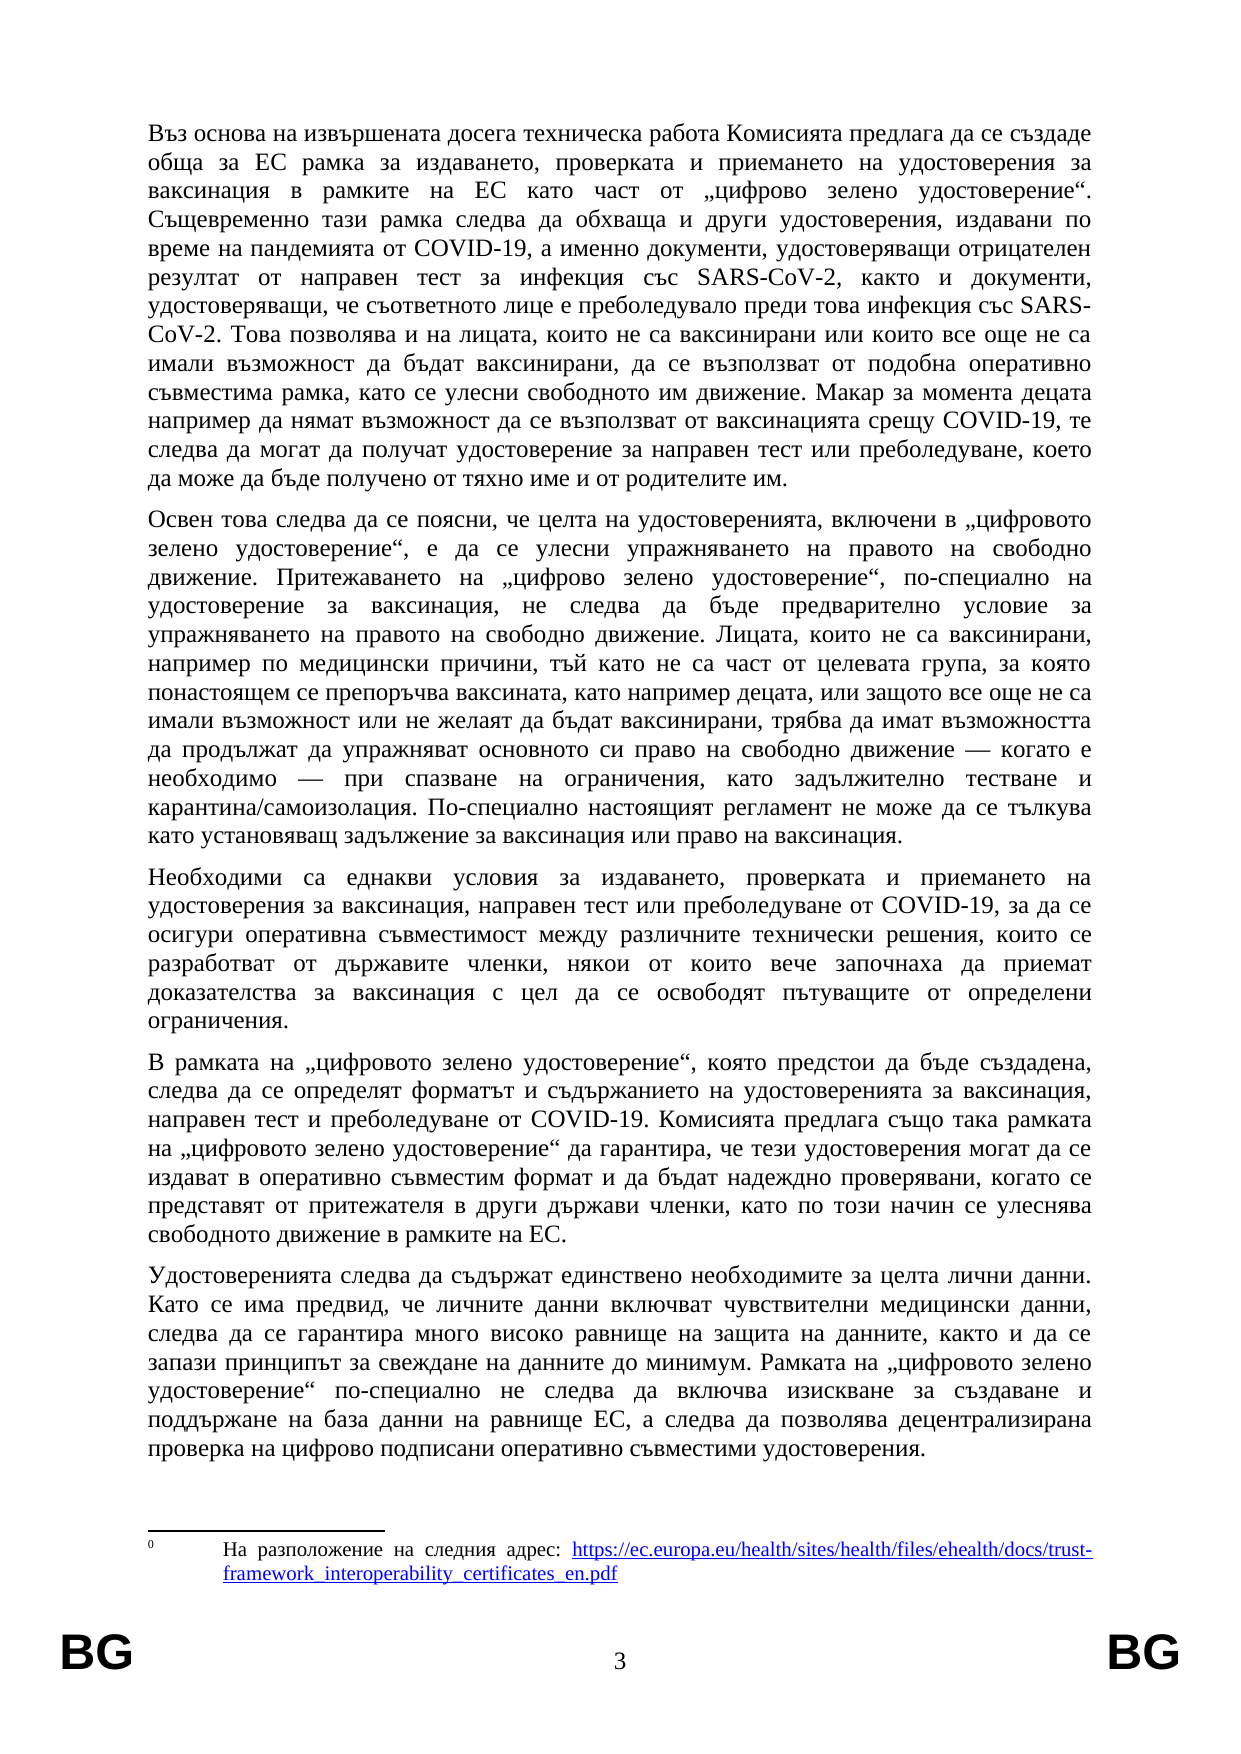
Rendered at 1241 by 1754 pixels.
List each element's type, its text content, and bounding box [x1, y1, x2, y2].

text Освен това следва да се поясни, че целта на удостоверенията, включени в „цифровото зелено удостоверение“, е да се улесни упражняването на правото на свободно движение. Притежаването на „цифрово зелено удостоверение“, по-специално на удостоверение за ваксинация, не следва да бъде предварително условие за упражняването на правото на свободно движение. Лицата, които не са ваксинирани, например по медицински причини, тъй като не са част от целевата група, за която понастоящем се препоръчва ваксината, като например децата, или защото все още не са имали възможност или не желаят да бъдат ваксинирани, трябва да имат възможността да продължат да упражняват основното си право на свободно движение — когато е необходимо — при спазване на ограничения, като задължително тестване и карантина/самоизолация. По-специално настоящият регламент не може да се тълкува като установяващ задължение за ваксинация или право на ваксинация. [148, 504, 1093, 849]
text В рамката на „цифровото зелено удостоверение“, която предстои да бъде създадена, следва да се определят форматът и съдържанието на удостоверенията за ваксинация, направен тест и преболедуване от COVID-19. Комисията предлага също така рамката на „цифровото зелено удостоверение“ да гарантира, че тези удостоверения могат да се издават в оперативно съвместим формат и да бъдат надеждно проверявани, когато се представят от притежателя в други държави членки, като по този начин се улеснява свободното движение в рамките на ЕС. [148, 1047, 1093, 1248]
text Удостоверенията следва да съдържат единствено необходимите за целта лични данни. Като се има предвид, че личните данни включват чувствителни медицински данни, следва да се гарантира много високо равнище на защита на данните, както и да се запази принципът за свеждане на данните до минимум. Рамката на „цифровото зелено удостоверение“ по-специално не следва да включва изискване за създаване и поддържане на база данни на равнище ЕС, а следва да позволява децентрализирана проверка на цифрово подписани оперативно съвместими удостоверения. [148, 1261, 1093, 1462]
text Въз основа на извършената досега техническа работа Комисията предлага да се създаде обща за ЕС рамка за издаването, проверката и приемането на удостоверения за ваксинация в рамките на ЕС като част от „цифрово зелено удостоверение“. Същевременно тази рамка следва да обхваща и други удостоверения, издавани по време на пандемията от COVID-19, а именно документи, удостоверяващи отрицателен резултат от направен тест за инфекция със SARS-CoV-2, както и документи, удостоверяващи, че съответното лице е преболедувало преди това инфекция със SARS-CoV-2. Това позволява и на лицата, които не са ваксинирани или които все още не са имали възможност да бъдат ваксинирани, да се възползват от подобна оперативно съвместима рамка, като се улесни свободното им движение. Макар за момента децата например да нямат възможност да се възползват от ваксинацията срещу COVID-19, те следва да могат да получат удостоверение за направен тест или преболедуване, което да може да бъде получено от тяхно име и от родителите им. [148, 118, 1093, 492]
text Необходими са еднакви условия за издаването, проверката и приемането на удостоверения за ваксинация, направен тест или преболедуване от COVID-19, за да се осигури оперативна съвместимост между различните технически решения, които се разработват от държавите членки, някои от които вече започнаха да приемат доказателства за ваксинация с цел да се освободят пътуващите от определени ограничения. [148, 862, 1093, 1034]
